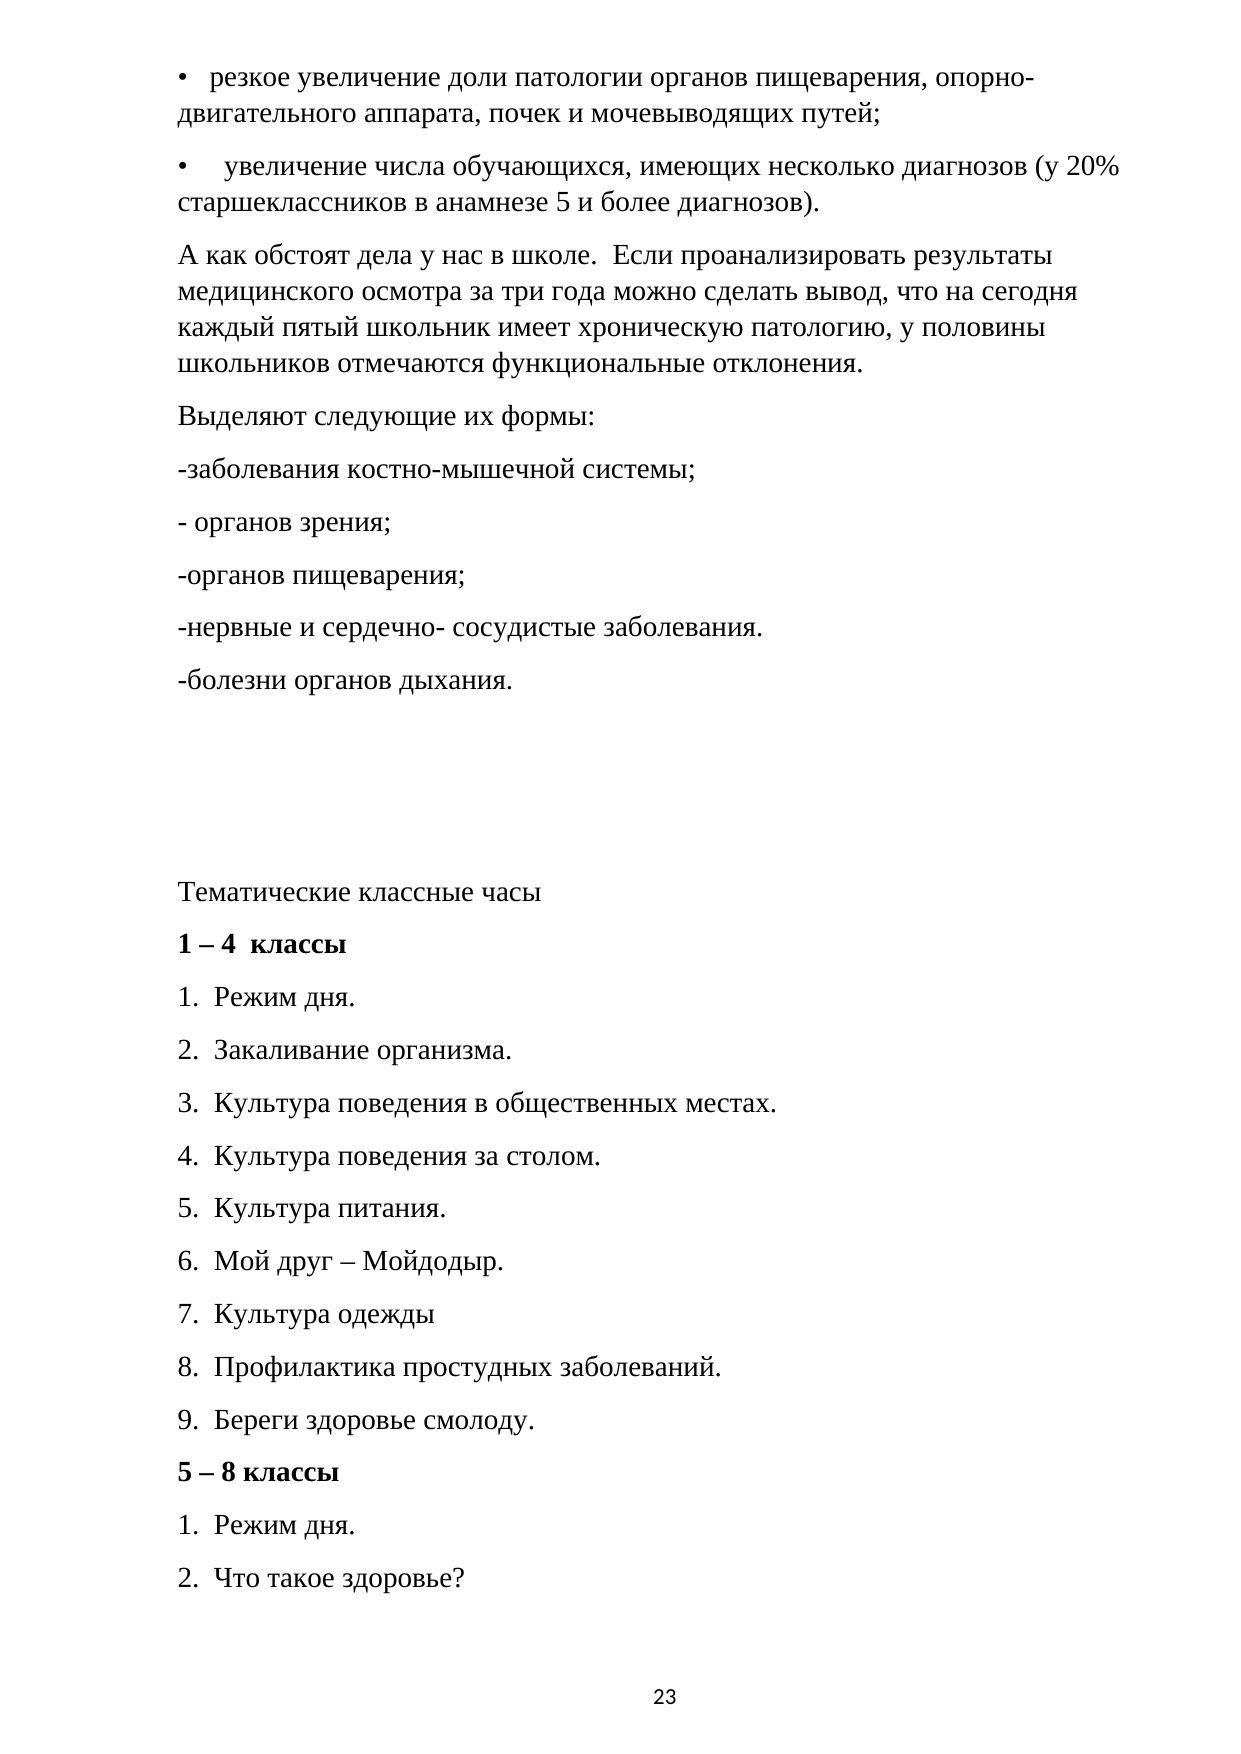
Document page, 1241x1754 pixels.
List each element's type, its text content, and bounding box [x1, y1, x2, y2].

text - органов зрения; [177, 504, 1152, 537]
text 1. Режим дня. [177, 979, 1152, 1013]
text 2. Закаливание организма. [177, 1032, 1152, 1066]
text 6. Мой друг – Мойдодыр. [177, 1243, 1152, 1277]
text 9. Береги здоровье смолоду. [177, 1402, 1152, 1435]
text 1. Режим дня. [177, 1507, 1152, 1541]
text -заболевания костно-мышечной системы; [177, 451, 1152, 485]
text • увеличение числа обучающихся, имеющих несколько диагнозов (у 20% старшеклассников в анамнезе 5 и более диагнозов). [177, 148, 1152, 218]
text Тематические классные часы [177, 874, 1152, 907]
text 8. Профилактика простудных заболеваний. [177, 1349, 1152, 1382]
text -болезни органов дыхания. [177, 662, 1152, 696]
text 3. Культура поведения в общественных местах. [177, 1085, 1152, 1118]
text А как обстоят дела у нас в школе. Если проанализировать результаты медицинского осмотра за три года можно сделать вывод, что на сегодня каждый пятый школьник имеет хроническую патологию, у половины школьников отмечаются функциональные отклонения. [177, 237, 1152, 379]
text -органов пищеварения; [177, 557, 1152, 590]
text -нервные и сердечно- сосудистые заболевания. [177, 609, 1152, 643]
text Выделяют следующие их формы: [177, 398, 1152, 432]
text 4. Культура поведения за столом. [177, 1138, 1152, 1171]
text • резкое увеличение доли патологии органов пищеварения, опорно-двигательного аппарата, почек и мочевыводящих путей; [177, 59, 1152, 129]
text 5. Культура питания. [177, 1191, 1152, 1224]
text 1 – 4 классы [177, 926, 1152, 960]
text 7. Культура одежды [177, 1296, 1152, 1330]
text 2. Что такое здоровье? [177, 1560, 1152, 1594]
text 5 – 8 классы [177, 1454, 1152, 1488]
